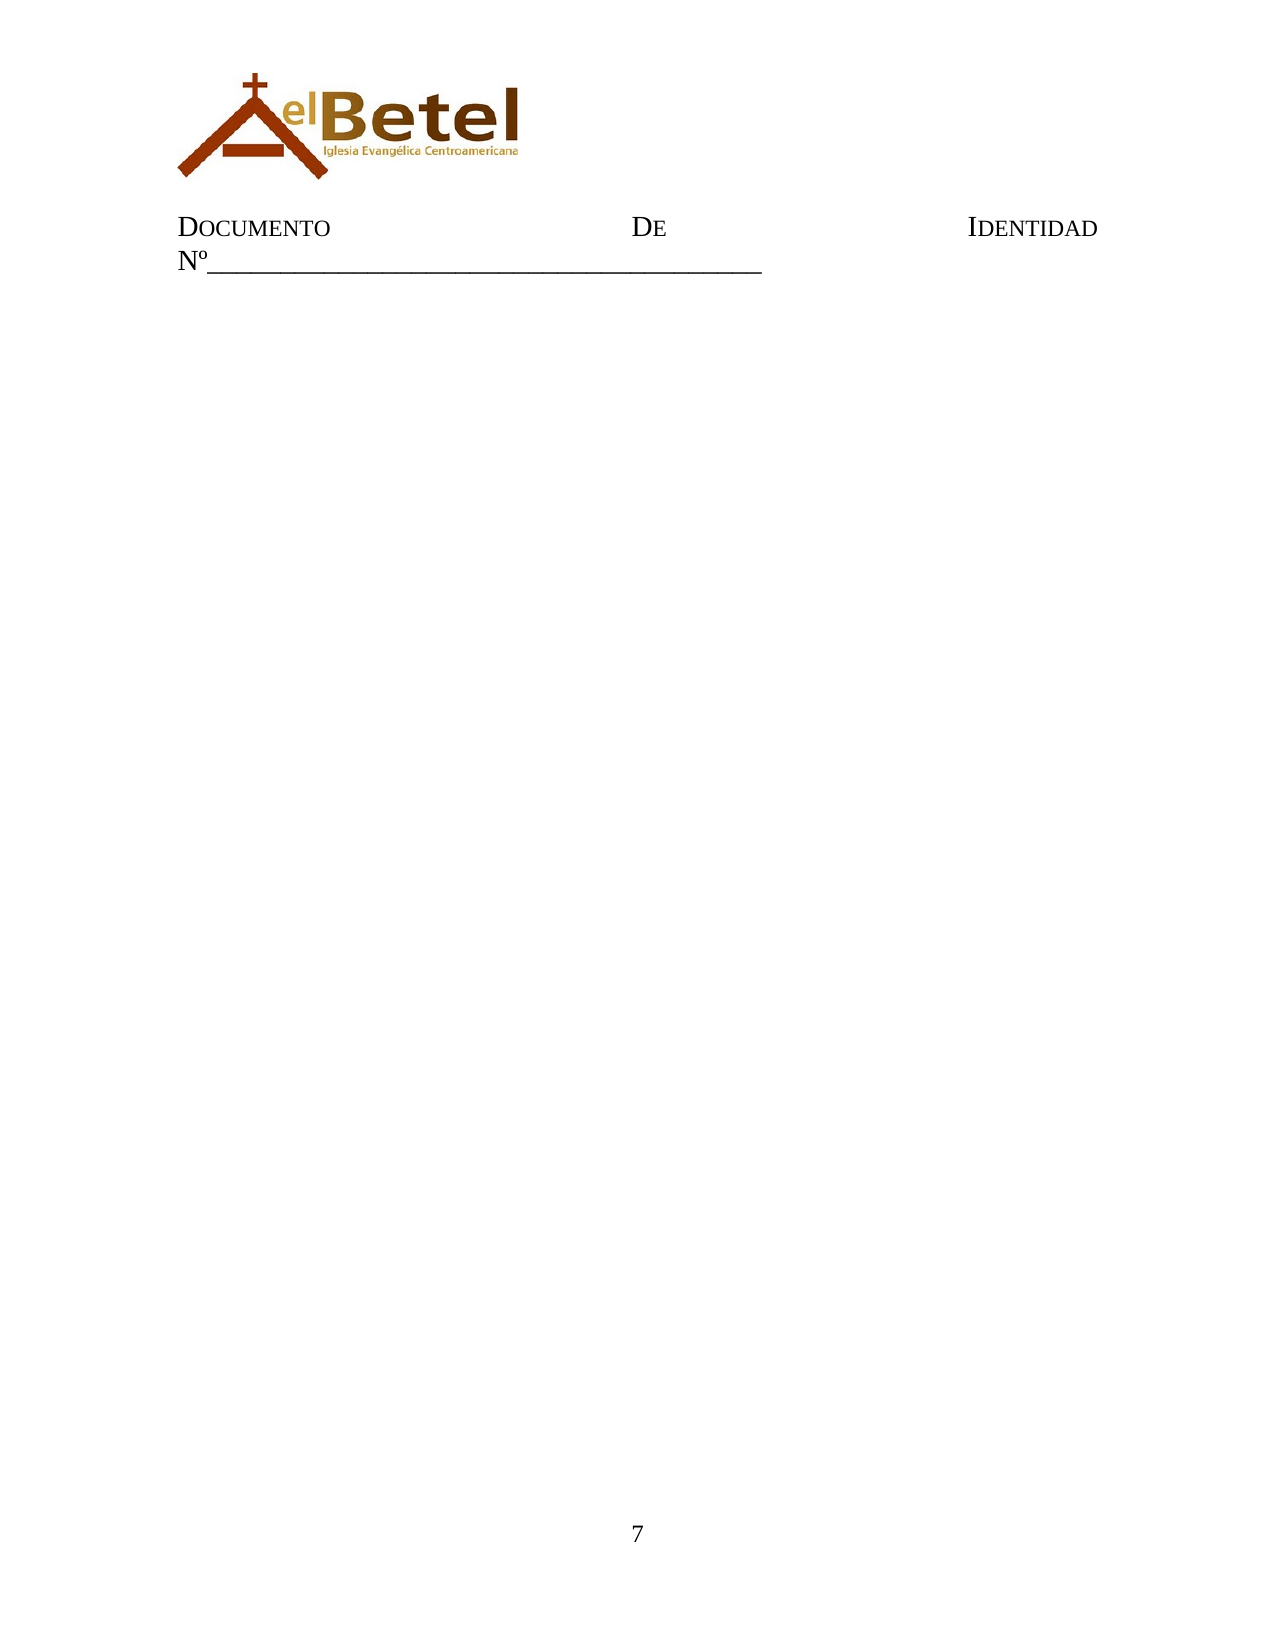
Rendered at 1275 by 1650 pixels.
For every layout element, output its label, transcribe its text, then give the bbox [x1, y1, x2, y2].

text Documento De Identidad Nº______________________________________ [177, 209, 1098, 276]
picture [177, 73, 518, 181]
